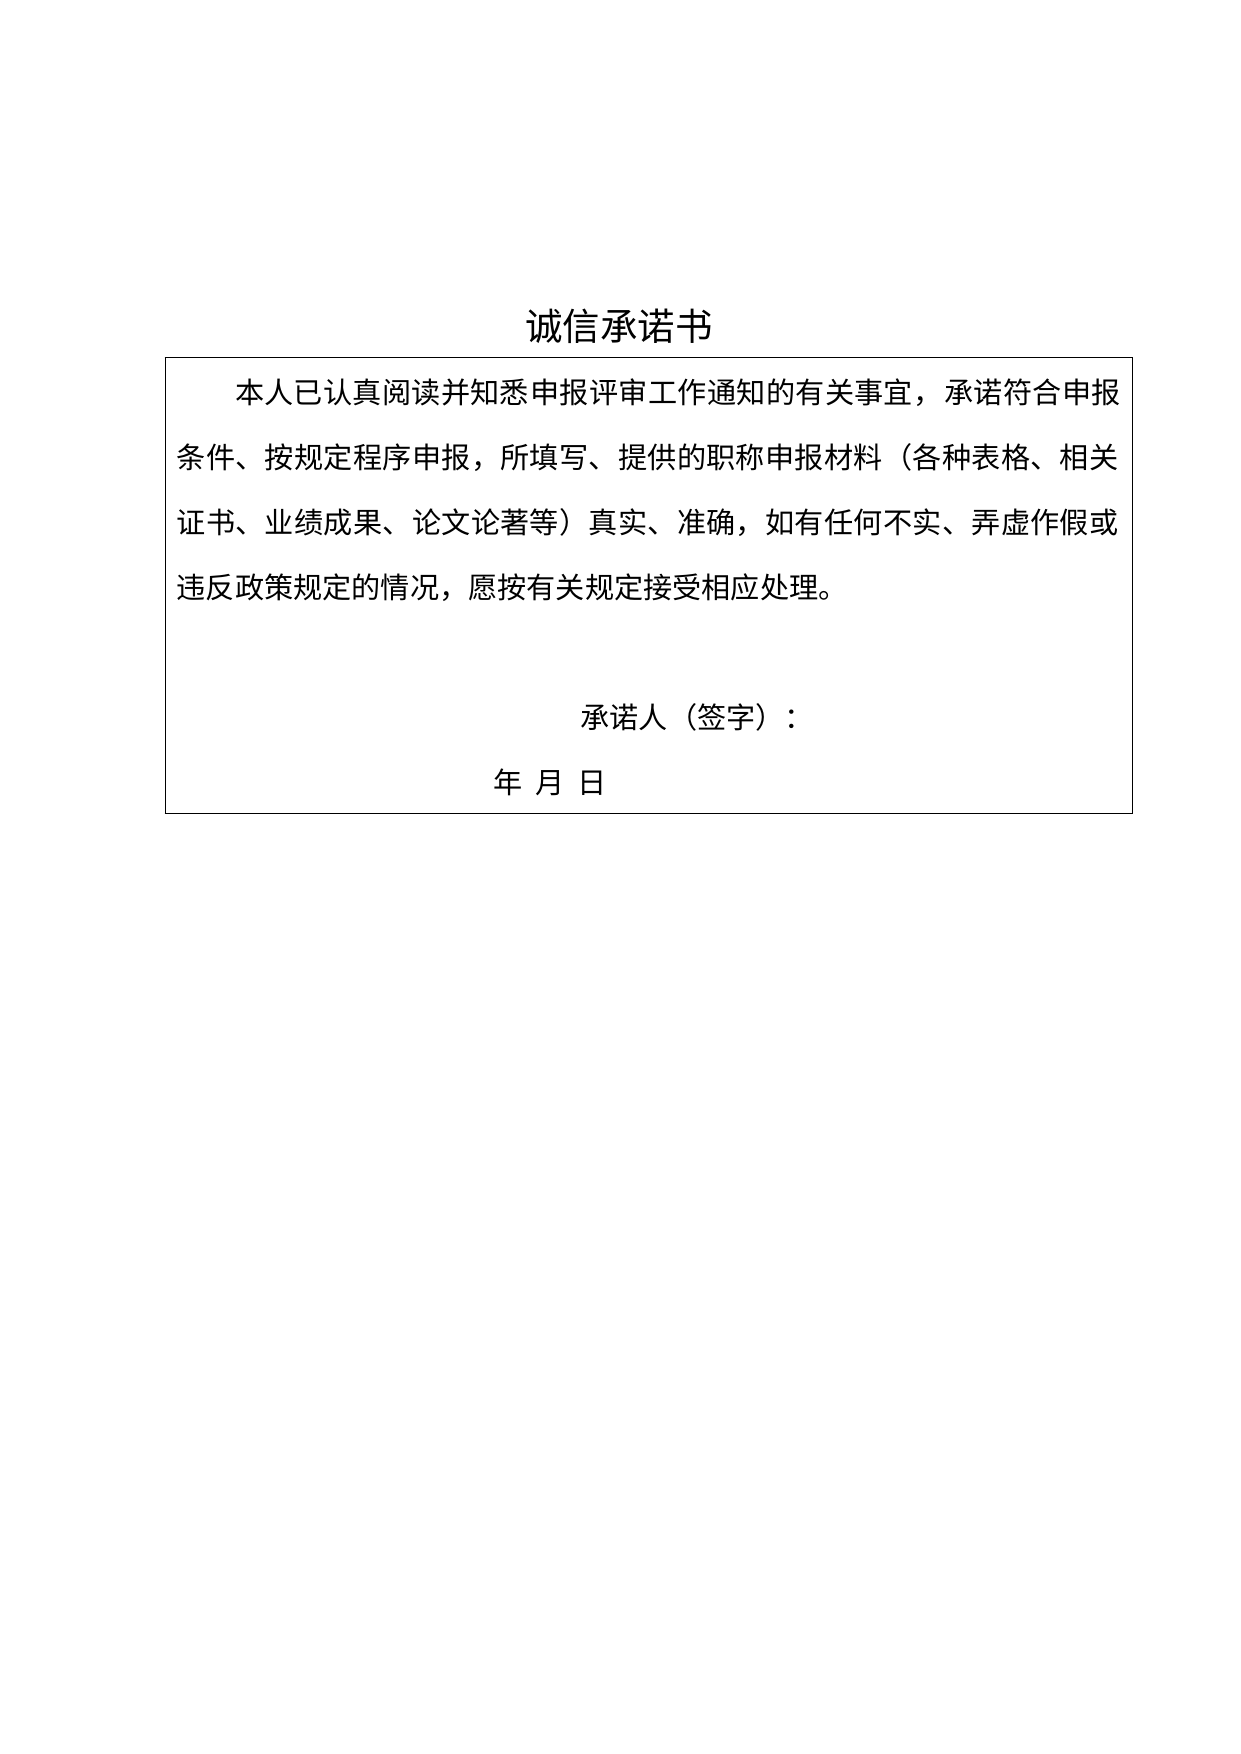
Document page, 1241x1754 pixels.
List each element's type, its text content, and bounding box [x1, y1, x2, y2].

table_header 本人已认真阅读并知悉申报评审工作通知的有关事宜，承诺符合申报条件、按规定程序申报，所填写、提供的职称申报材料（各种表格、相关证书、业绩成果、论文论著等）真实、准确，如有任何不实、弄虚作假或违反政策规定的情况，愿按有关规定接受相应处理。 承诺人（签字）： 年 月 日 [166, 358, 1132, 813]
text 诚信承诺书 [187, 292, 1053, 357]
